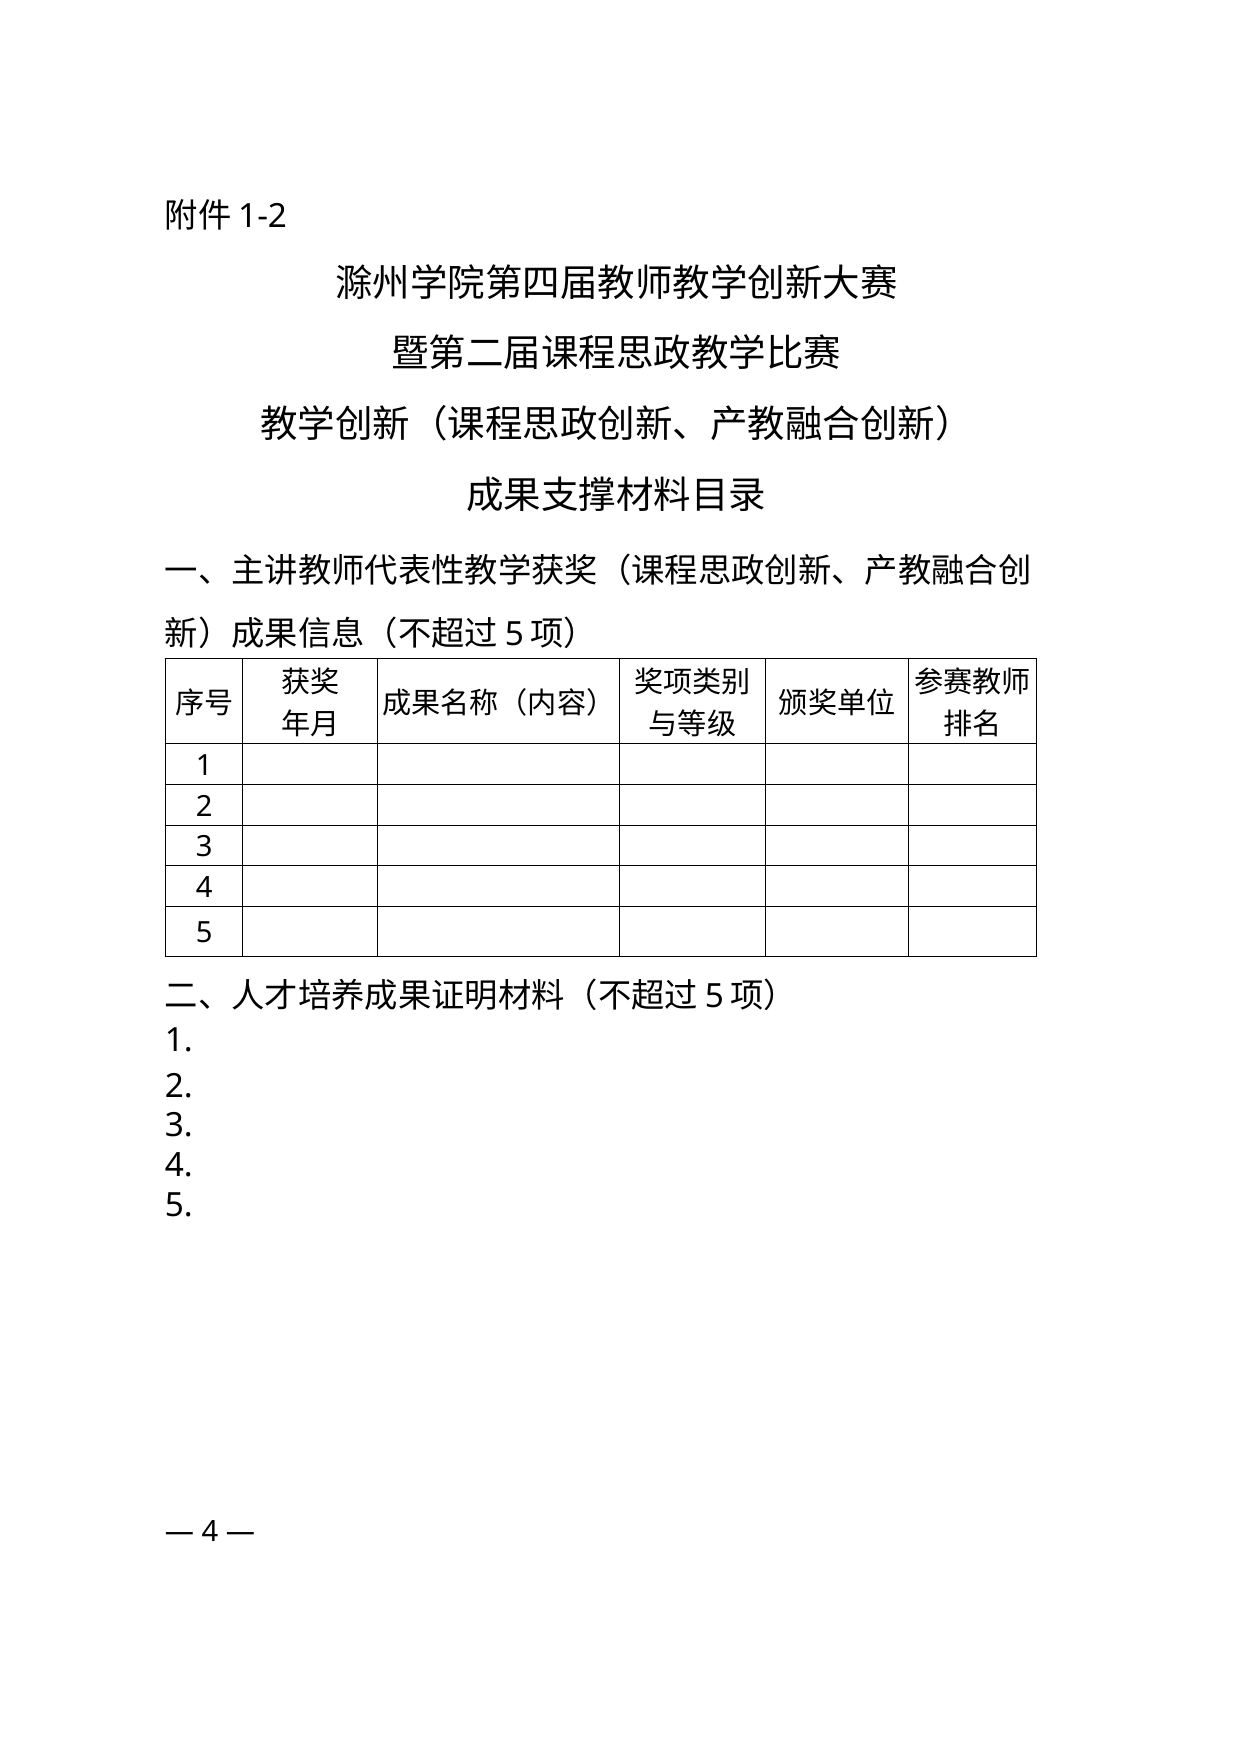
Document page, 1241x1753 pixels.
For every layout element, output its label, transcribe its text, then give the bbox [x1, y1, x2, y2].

table_header 序号 [166, 659, 242, 743]
table_cell [909, 826, 1036, 865]
table_cell [243, 907, 377, 956]
table_cell [909, 744, 1036, 784]
table_cell 5 [166, 907, 242, 956]
table_cell [620, 785, 765, 825]
table_cell [378, 785, 619, 825]
text 4. [164, 1145, 1067, 1184]
table_cell [620, 744, 765, 784]
table_cell [378, 744, 619, 784]
text 成果支撑材料目录 [164, 462, 1067, 520]
text 1. [164, 1020, 1067, 1059]
text 滁州学院第四届教师教学创新大赛 [164, 249, 1067, 308]
table_cell [378, 866, 619, 906]
table_header 颁奖单位 [766, 659, 908, 743]
table_cell [243, 785, 377, 825]
text 二、人才培养成果证明材料（不超过5项） [164, 957, 1067, 1020]
text 暨第二届课程思政教学比赛 [164, 320, 1067, 378]
table_header 获奖 年月 [243, 659, 377, 743]
table_cell 4 [166, 866, 242, 906]
text 2. [164, 1066, 1067, 1105]
text 附件1-2 [164, 188, 1067, 237]
table_cell [243, 744, 377, 784]
text 5. [164, 1184, 1067, 1224]
table_cell [909, 785, 1036, 825]
table_cell [766, 866, 908, 906]
table_cell [909, 907, 1036, 956]
table_cell [243, 866, 377, 906]
table_cell [620, 826, 765, 865]
table_cell [766, 744, 908, 784]
text 教学创新（课程思政创新、产教融合创新） [164, 391, 1067, 449]
table_cell [766, 785, 908, 825]
table_header 成果名称（内容） [378, 659, 619, 743]
table_header 奖项类别 与等级 [620, 659, 765, 743]
table_cell [766, 826, 908, 865]
table_cell 3 [166, 826, 242, 865]
table_cell [620, 866, 765, 906]
table_cell [243, 826, 377, 865]
table_cell [378, 826, 619, 865]
table_cell 2 [166, 785, 242, 825]
table_cell [909, 866, 1036, 906]
text 3. [164, 1105, 1067, 1145]
text 一、主讲教师代表性教学获奖（课程思政创新、产教融合创新）成果信息（不超过5项） [164, 533, 1067, 658]
table_cell 1 [166, 744, 242, 784]
table_header 参赛教师 排名 [909, 659, 1036, 743]
table_cell [620, 907, 765, 956]
table_cell [766, 907, 908, 956]
table_cell [378, 907, 619, 956]
